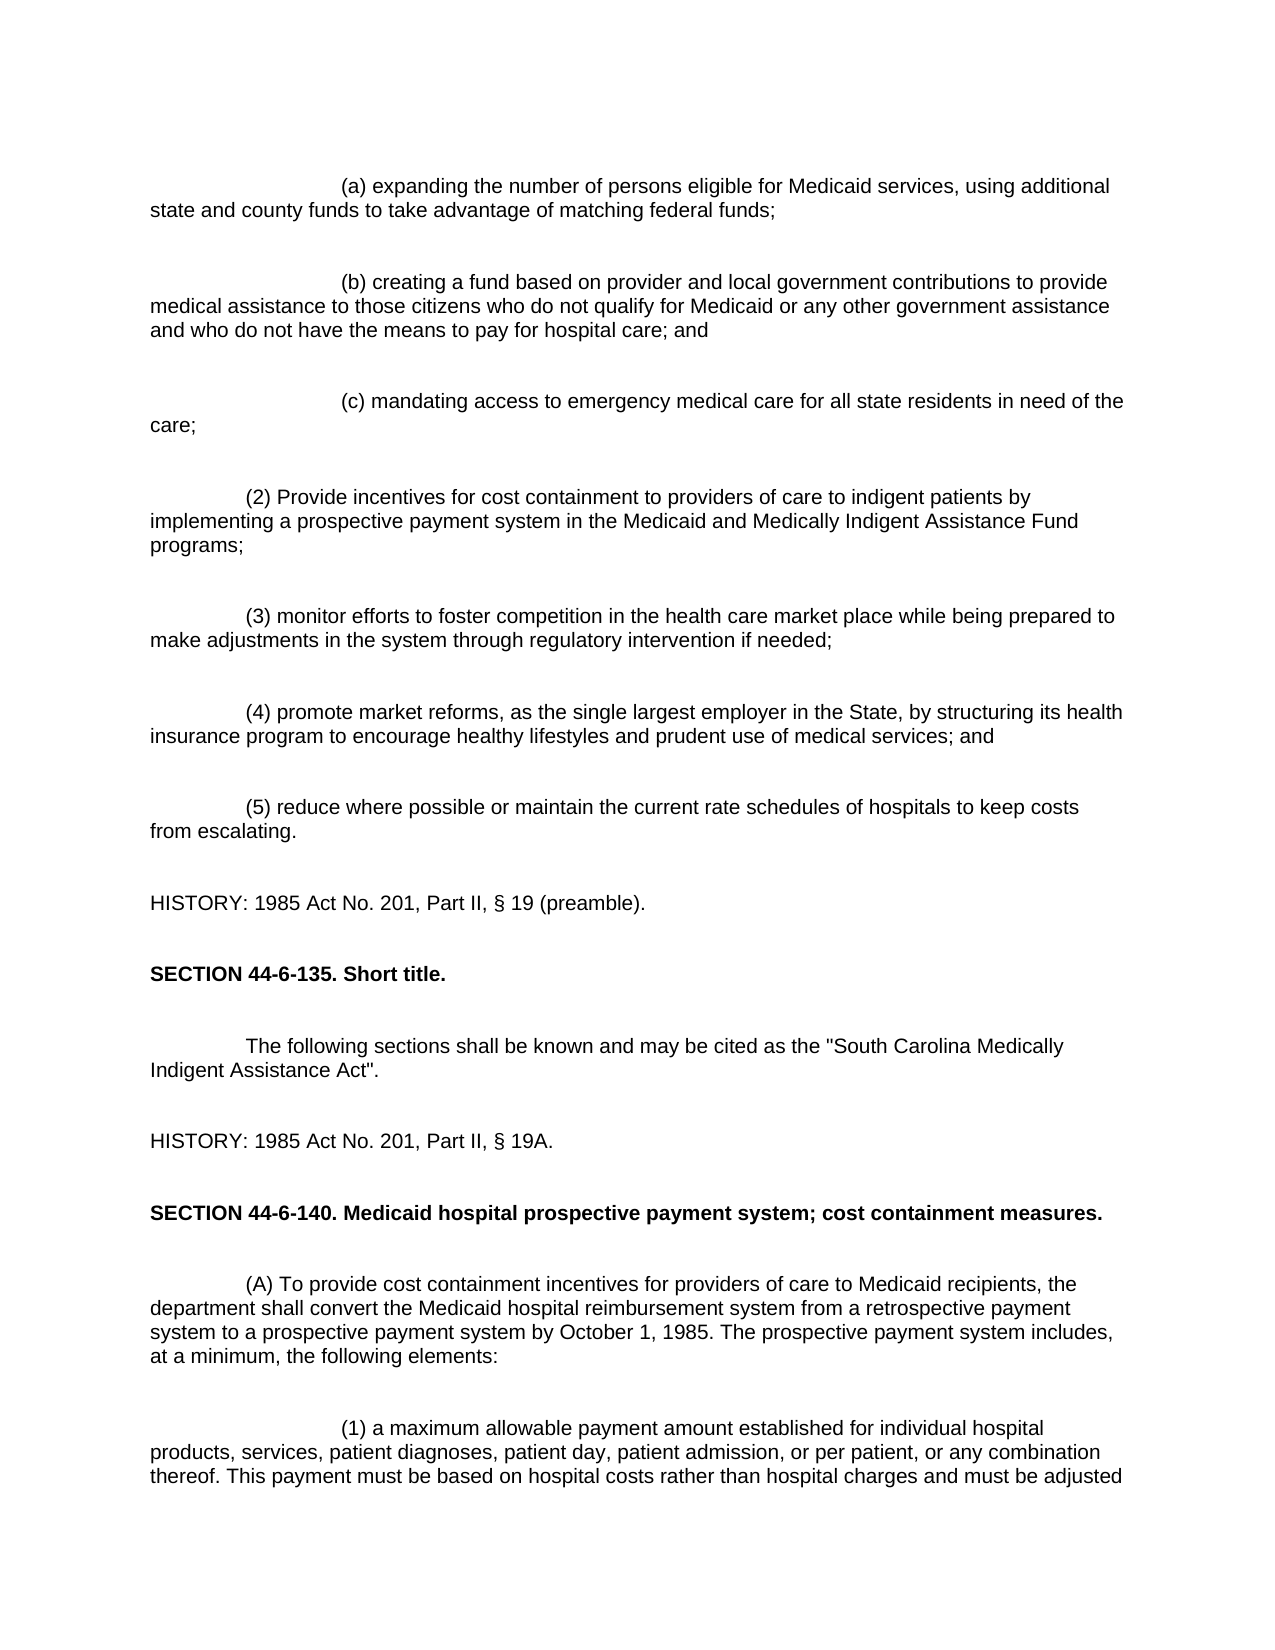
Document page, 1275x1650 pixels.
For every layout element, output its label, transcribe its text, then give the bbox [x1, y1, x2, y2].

text (A) To provide cost containment incentives for providers of care to Medicaid recipients, the department shall convert the Medicaid hospital reimbursement system from a retrospective payment system to a prospective payment system by October 1, 1985. The prospective payment system includes, at a minimum, the following elements: [150, 1272, 1125, 1392]
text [150, 1416, 1125, 1488]
text (b) creating a fund based on provider and local government contributions to provide medical assistance to those citizens who do not qualify for Medicaid or any other government assistance and who do not have the means to pay for hospital care; and [150, 269, 1125, 365]
text (4) promote market reforms, as the single largest employer in the State, by structuring its health insurance program to encourage healthy lifestyles and prudent use of medical services; and [150, 699, 1125, 771]
text SECTION 44-6-140. Medicaid hospital prospective payment system; cost containment measures. [150, 1201, 1125, 1248]
text (a) expanding the number of persons eligible for Medicaid services, using additional state and county funds to take advantage of matching federal funds; [150, 174, 1125, 246]
text HISTORY: 1985 Act No. 201, Part II, § 19A. [150, 1129, 1125, 1177]
text (3) monitor efforts to foster competition in the health care market place while being prepared to make adjustments in the system through regulatory intervention if needed; [150, 604, 1125, 676]
text HISTORY: 1985 Act No. 201, Part II, § 19 (preamble). [150, 891, 1125, 938]
text (2) Provide incentives for cost containment to providers of care to indigent patients by implementing a prospective payment system in the Medicaid and Medically Indigent Assistance Fund programs; [150, 484, 1125, 580]
text (c) mandating access to emergency medical care for all state residents in need of the care; [150, 389, 1125, 461]
text SECTION 44-6-135. Short title. [150, 962, 1125, 1010]
text (5) reduce where possible or maintain the current rate schedules of hospitals to keep costs from escalating. [150, 795, 1125, 867]
text The following sections shall be known and may be cited as the "South Carolina Medically Indigent Assistance Act". [150, 1034, 1125, 1105]
